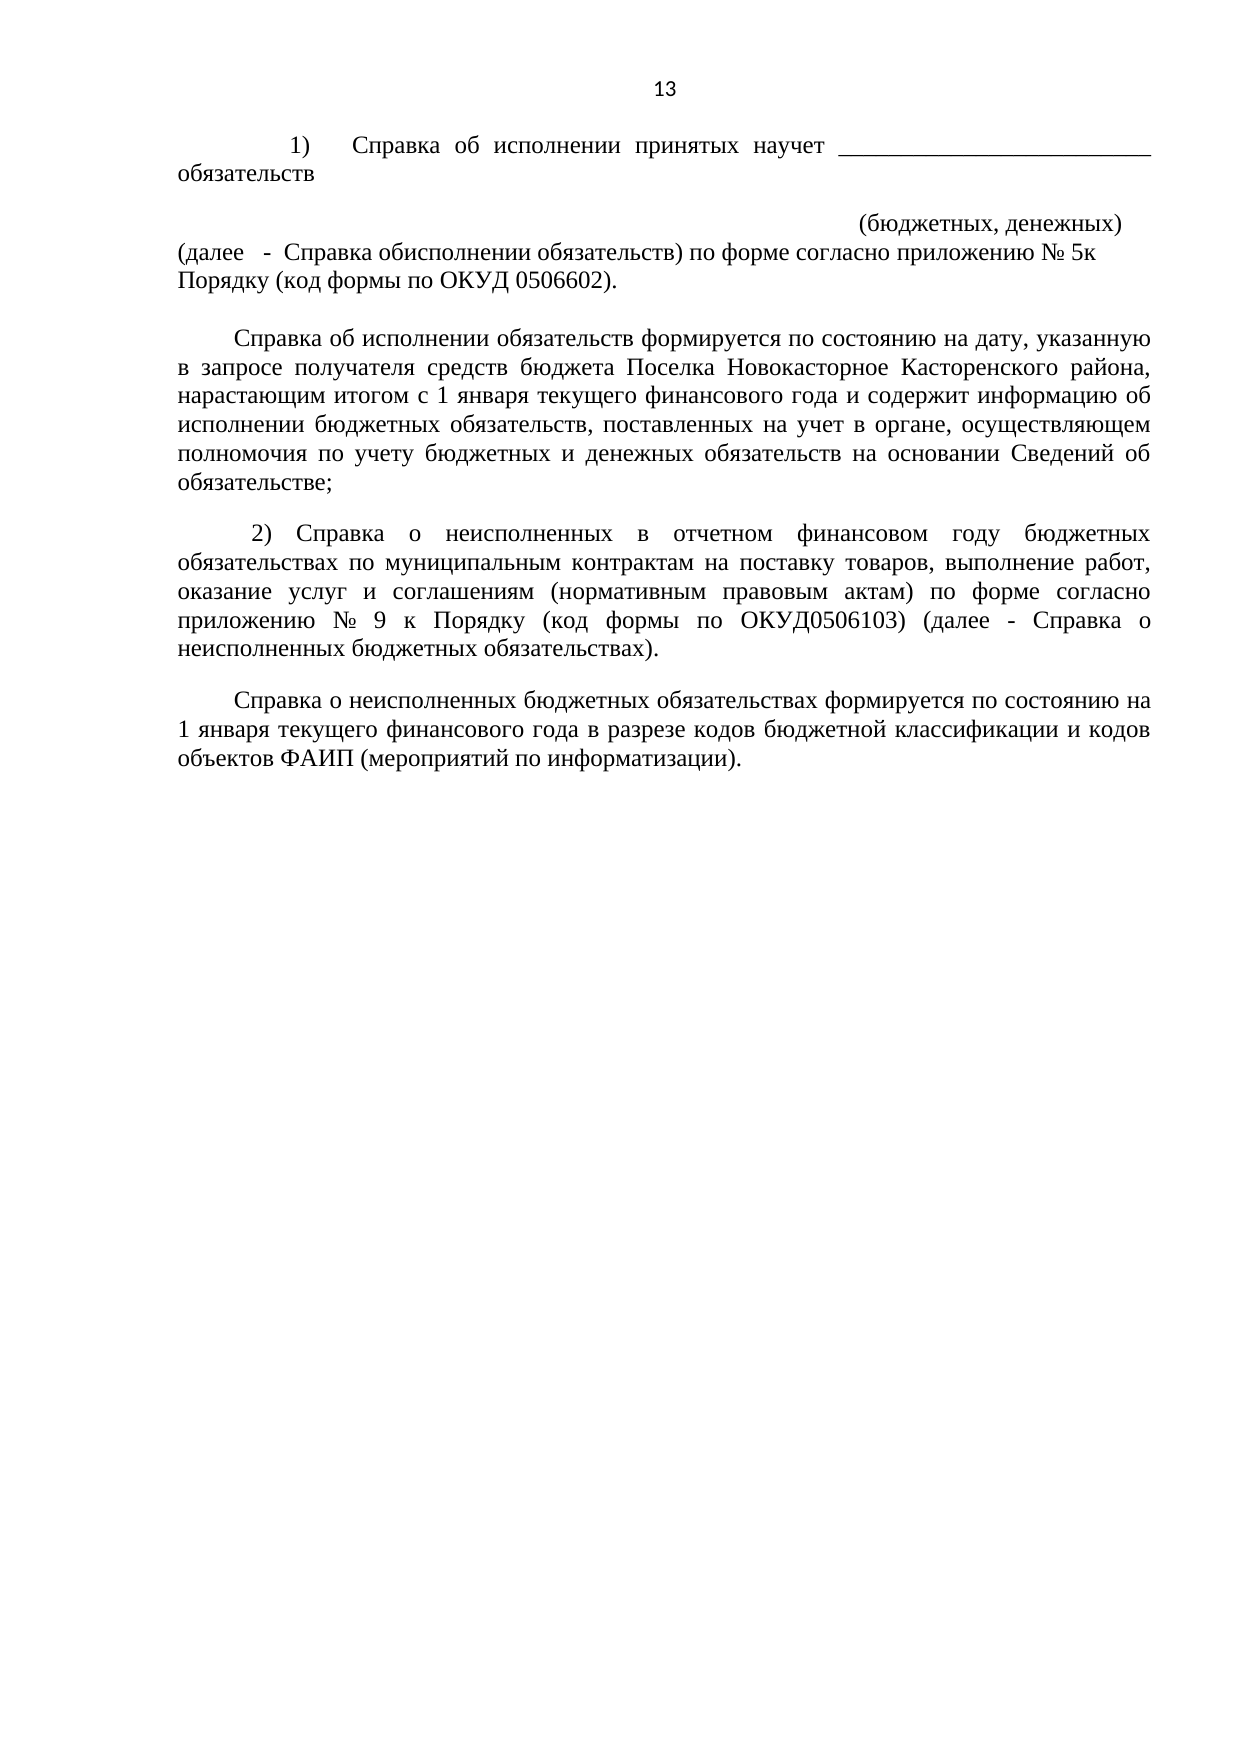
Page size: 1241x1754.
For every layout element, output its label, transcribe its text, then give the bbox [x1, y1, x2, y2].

text 2) Справка о неисполненных в отчетном финансовом году бюджетных обязательствах по муниципальным контрактам на поставку товаров, выполнение работ, оказание услуг и соглашениям (нормативным правовым актам) по форме согласно приложению № 9 к Порядку (код формы по ОКУД0506103) (далее - Справка о неисполненных бюджетных обязательствах). [177, 518, 1152, 662]
text Справка об исполнении обязательств формируется по состоянию на дату, указанную в запросе получателя средств бюджета Поселка Новокасторное Касторенского района, нарастающим итогом с 1 января текущего финансового года и содержит информацию об исполнении бюджетных обязательств, поставленных на учет в органе, осуществляющем полномочия по учету бюджетных и денежных обязательств на основании Сведений об обязательстве; [177, 323, 1152, 496]
text 1) Справка об исполнении принятых научет _________________________ обязательств [177, 130, 1152, 187]
text (далее - Справка обисполнении обязательств) по форме согласно приложению № 5к [177, 237, 1152, 266]
text Справка о неисполненных бюджетных обязательствах формируется по состоянию на 1 января текущего финансового года в разрезе кодов бюджетной классификации и кодов объектов ФАИП (мероприятий по информатизации). [177, 685, 1152, 771]
text (бюджетных, денежных) [177, 208, 1152, 237]
text Порядку (код формы по ОКУД 0506602). [177, 266, 1152, 294]
